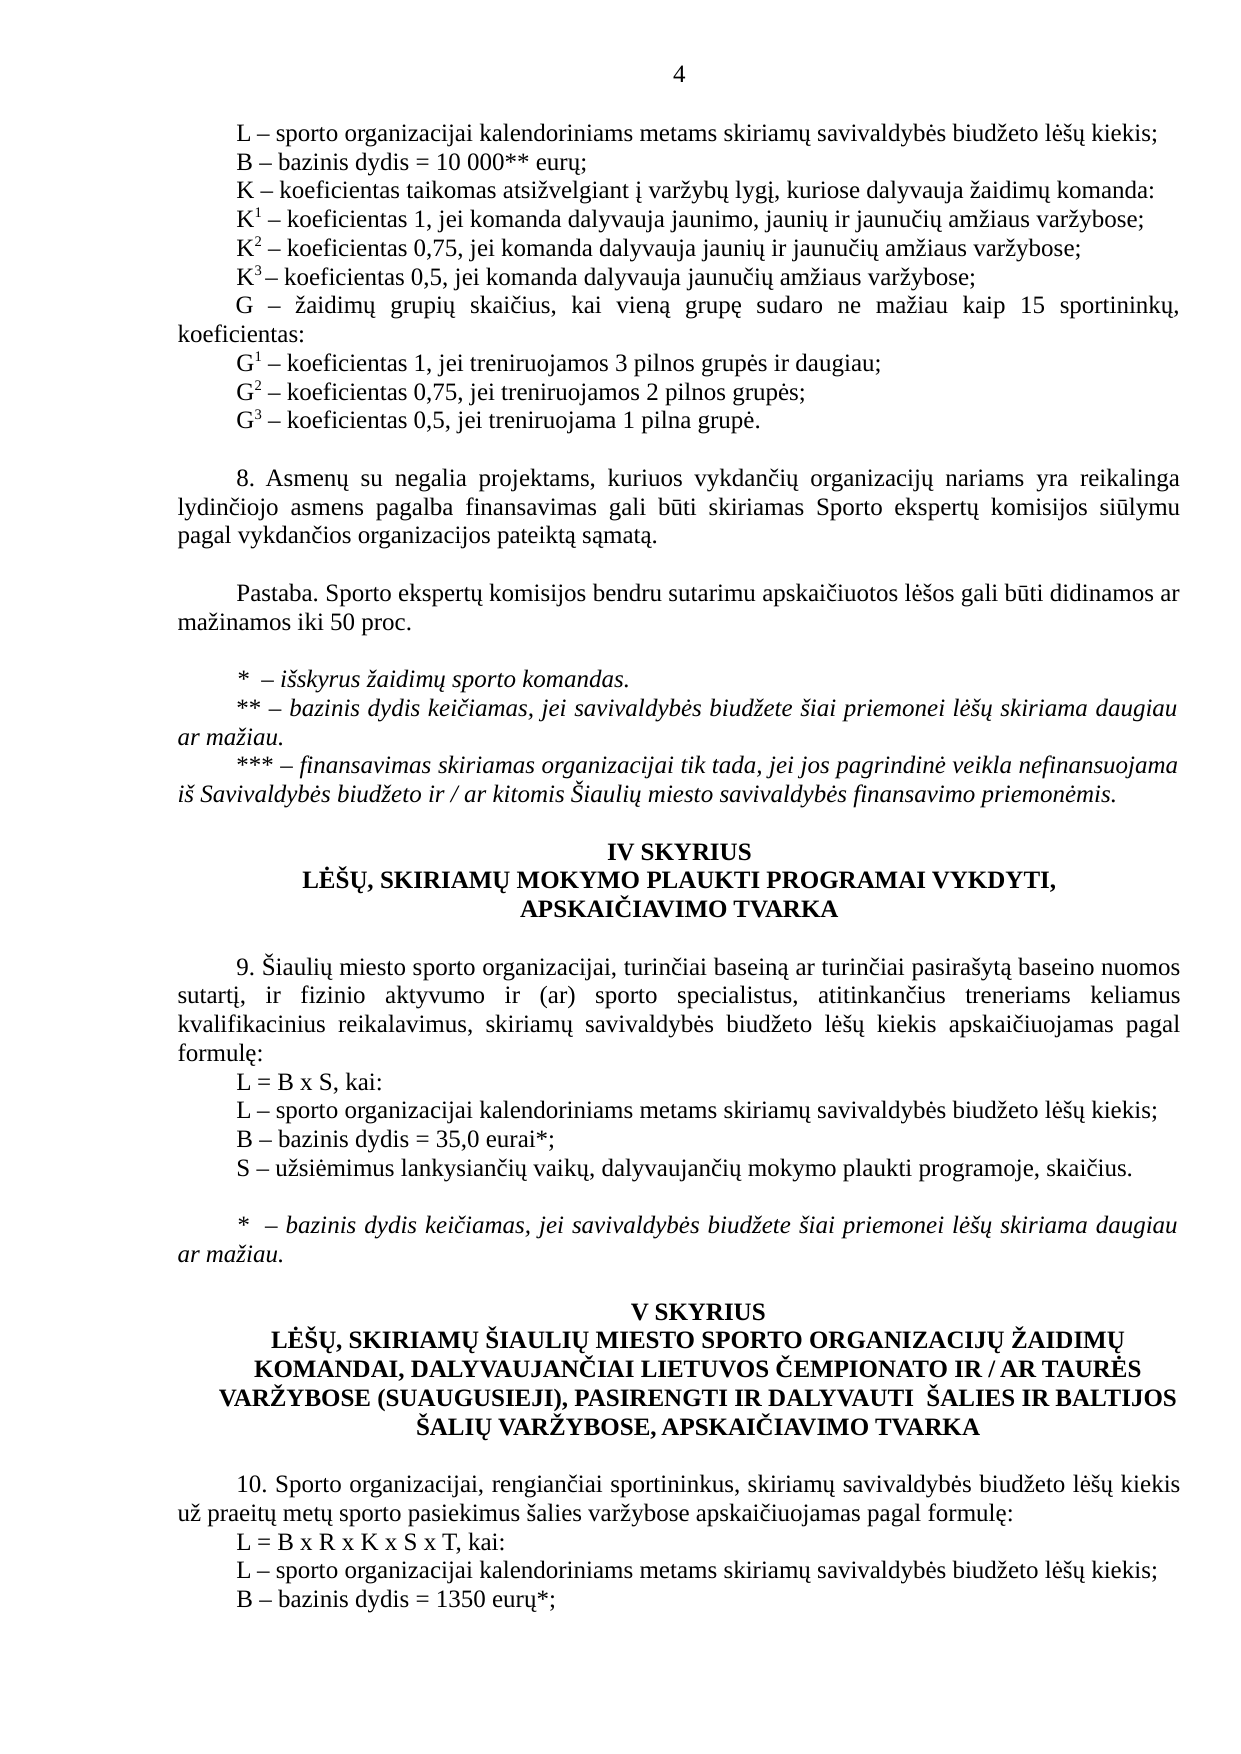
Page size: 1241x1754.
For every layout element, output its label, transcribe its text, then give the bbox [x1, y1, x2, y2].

text G2 – koeficientas 0,75, jei treniruojamos 2 pilnos grupės; [177, 377, 1181, 406]
text G3 – koeficientas 0,5, jei treniruojama 1 pilna grupė. [177, 406, 1181, 434]
text * – bazinis dydis keičiamas, jei savivaldybės biudžete šiai priemonei lėšų skiriama daugiau ar mažiau. [177, 1211, 1181, 1268]
text L = B x R x K x S x T, kai: [236, 1527, 1181, 1556]
text 10. Sporto organizacijai, rengiančiai sportininkus, skiriamų savivaldybės biudžeto lėšų kiekis už praeitų metų sporto pasiekimus šalies varžybose apskaičiuojamas pagal formulę: [177, 1469, 1181, 1527]
text 8. Asmenų su negalia projektams, kuriuos vykdančių organizacijų nariams yra reikalinga lydinčiojo asmens pagalba finansavimas gali būti skiriamas Sporto ekspertų komisijos siūlymu pagal vykdančios organizacijos pateiktą sąmatą. [177, 463, 1181, 549]
text L – sporto organizacijai kalendoriniams metams skiriamų savivaldybės biudžeto lėšų kiekis; [177, 1096, 1240, 1124]
text B – bazinis dydis = 1350 eurų*; [236, 1584, 1181, 1613]
text Pastaba. Sporto ekspertų komisijos bendru sutarimu apskaičiuotos lėšos gali būti didinamos ar mažinamos iki 50 proc. [177, 578, 1181, 636]
text K3 – koeficientas 0,5, jei komanda dalyvauja jaunučių amžiaus varžybose; [177, 262, 1181, 291]
text LĖŠŲ, SKIRIAMŲ MOKYMO PLAUKTI PROGRAMAI VYKDYTI, [177, 866, 1181, 894]
text S – užsiėmimus lankysiančių vaikų, dalyvaujančių mokymo plaukti programoje, skaičius. [177, 1153, 1181, 1182]
text APSKAIČIAVIMO TVARKA [177, 894, 1181, 923]
text K1 – koeficientas 1, jei komanda dalyvauja jaunimo, jaunių ir jaunučių amžiaus varžybose; [177, 204, 1181, 233]
text K2 – koeficientas 0,75, jei komanda dalyvauja jaunių ir jaunučių amžiaus varžybose; [177, 233, 1181, 262]
text * – išskyrus žaidimų sporto komandas. [177, 664, 1181, 693]
text L – sporto organizacijai kalendoriniams metams skiriamų savivaldybės biudžeto lėšų kiekis; [236, 1556, 1240, 1584]
text L = B x S, kai: [177, 1067, 1181, 1096]
text G – žaidimų grupių skaičius, kai vieną grupę sudaro ne mažiau kaip 15 sportininkų, koeficientas: [177, 291, 1181, 348]
text LĖŠŲ, SKIRIAMŲ ŠIAULIŲ MIESTO SPORTO ORGANIZACIJŲ ŽAIDIMŲ KOMANDAI, DALYVAUJANČIAI LIETUVOS ČEMPIONATO IR / AR TAURĖS VARŽYBOSE (SUAUGUSIEJI), PASIRENGTI IR DALYVAUTI ŠALIES IR BALTIJOS ŠALIŲ VARŽYBOSE, APSKAIČIAVIMO TVARKA [215, 1326, 1181, 1441]
text B – bazinis dydis = 35,0 eurai*; [177, 1124, 1181, 1153]
text ** – bazinis dydis keičiamas, jei savivaldybės biudžete šiai priemonei lėšų skiriama daugiau ar mažiau. [177, 693, 1181, 751]
text V SKYRIUS [215, 1297, 1181, 1326]
text B – bazinis dydis = 10 000** eurų; [177, 147, 1181, 176]
text IV SKYRIUS [177, 837, 1181, 866]
text L – sporto organizacijai kalendoriniams metams skiriamų savivaldybės biudžeto lėšų kiekis; [177, 118, 1240, 147]
text G1 – koeficientas 1, jei treniruojamos 3 pilnos grupės ir daugiau; [177, 348, 1181, 377]
text *** – finansavimas skiriamas organizacijai tik tada, jei jos pagrindinė veikla nefinansuojama iš Savivaldybės biudžeto ir / ar kitomis Šiaulių miesto savivaldybės finansavimo priemonėmis. [177, 751, 1181, 808]
text 9. Šiaulių miesto sporto organizacijai, turinčiai baseiną ar turinčiai pasirašytą baseino nuomos sutartį, ir fizinio aktyvumo ir (ar) sporto specialistus, atitinkančius treneriams keliamus kvalifikacinius reikalavimus, skiriamų savivaldybės biudžeto lėšų kiekis apskaičiuojamas pagal formulę: [177, 952, 1181, 1067]
text K – koeficientas taikomas atsižvelgiant į varžybų lygį, kuriose dalyvauja žaidimų komanda: [177, 176, 1181, 204]
